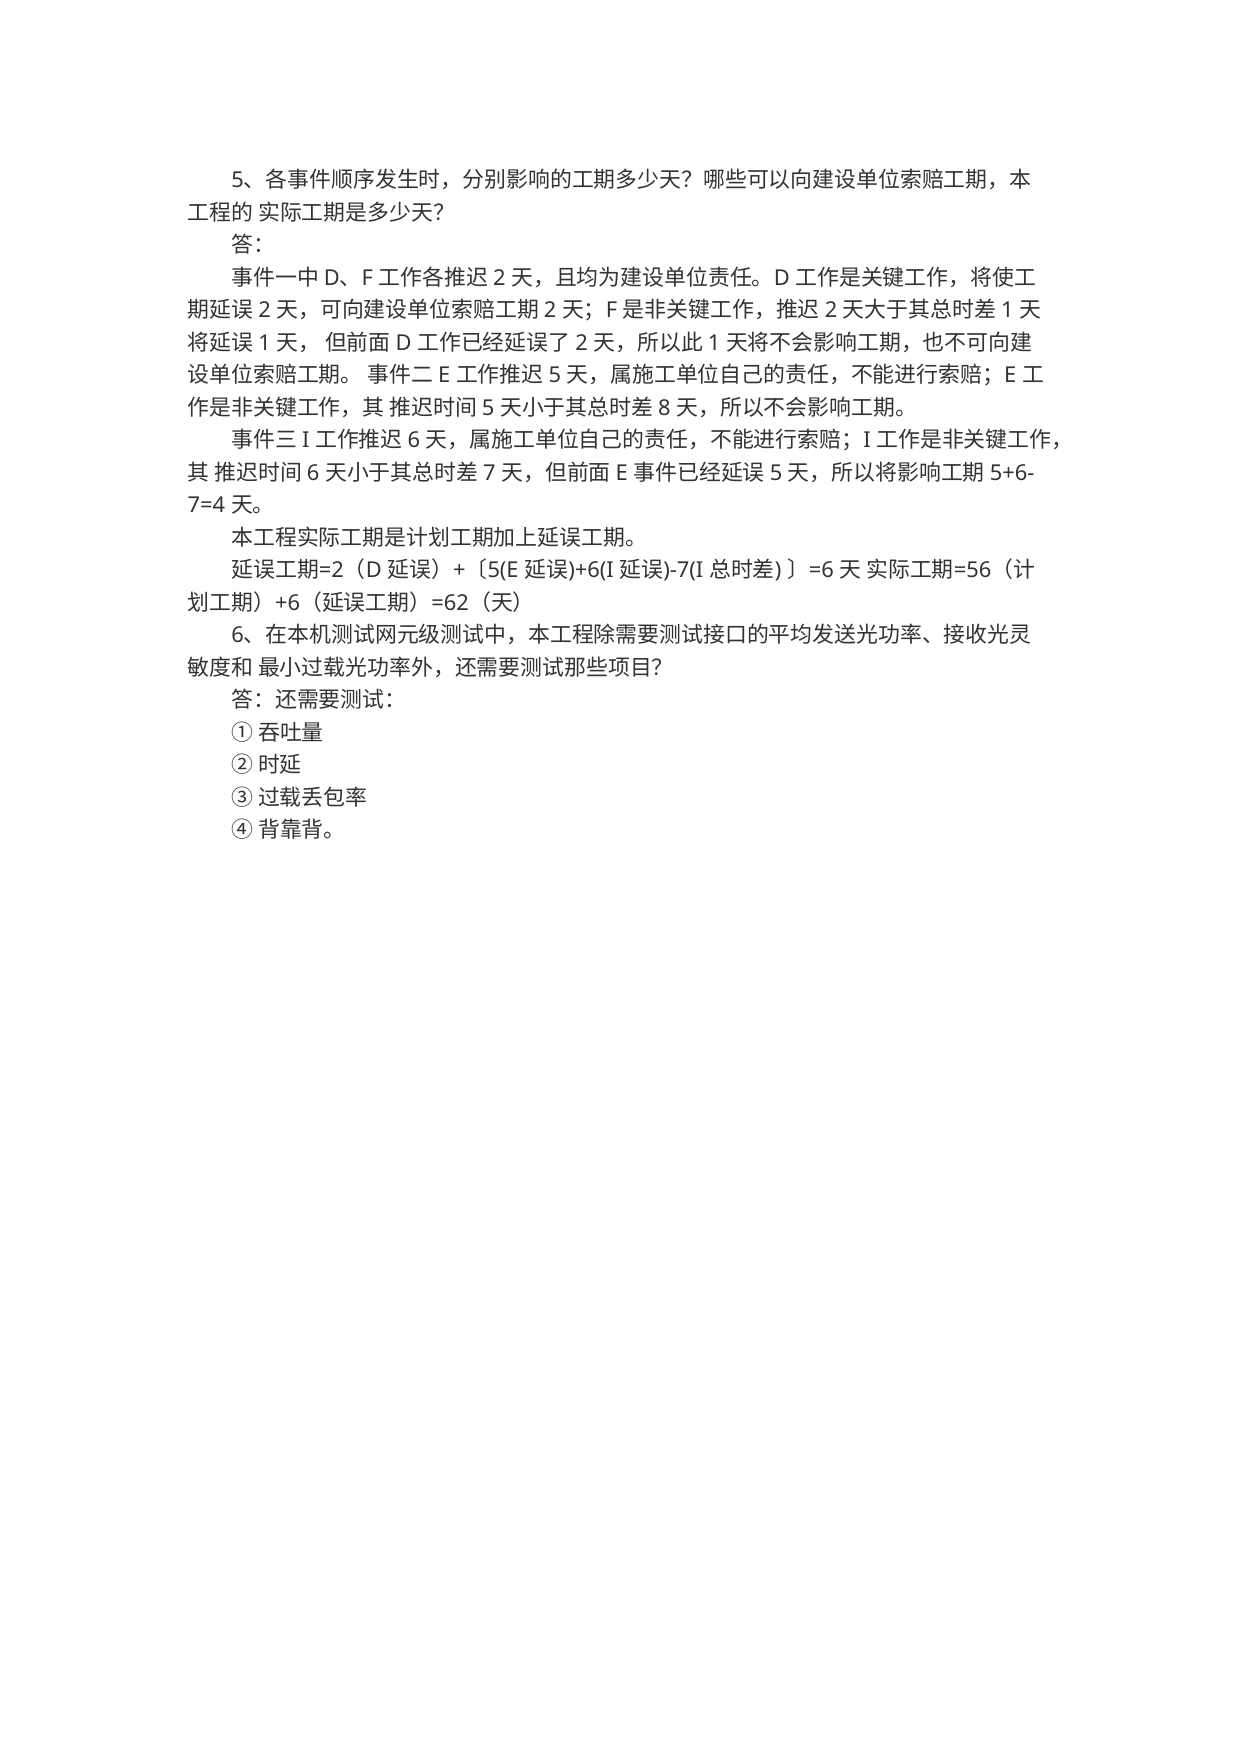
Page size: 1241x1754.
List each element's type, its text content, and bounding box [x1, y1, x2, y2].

text ② 时延 [187, 747, 1053, 779]
text 事件一中 D、F 工作各推迟 2 天，且均为建设单位责任。D 工作是关键工作，将使工期延误 2 天，可向建设单位索赔工期 2 天；F 是非关键工作，推迟 2 天大于其总时差 1 天将延误 1 天， 但前面 D 工作已经延误了 2 天，所以此 1 天将不会影响工期，也不可向建设单位索赔工期。 事件二 E 工作推迟 5 天，属施工单位自己的责任，不能进行索赔；E 工作是非关键工作，其 推迟时间 5 天小于其总时差 8 天，所以不会影响工期。 [187, 259, 1053, 422]
text 延误工期=2（D 延误）+〔5(E 延误)+6(I 延误)-7(I 总时差) 〕=6 天 实际工期=56（计划工期）+6（延误工期）=62（天） [187, 552, 1053, 617]
text ③ 过载丢包率 [187, 779, 1053, 812]
text ④ 背靠背。 [187, 812, 1053, 844]
text 答： [187, 227, 1053, 259]
text 6、在本机测试网元级测试中，本工程除需要测试接口的平均发送光功率、接收光灵敏度和 最小过载光功率外，还需要测试那些项目？ [187, 617, 1053, 682]
text 答：还需要测试： [187, 682, 1053, 714]
text 本工程实际工期是计划工期加上延误工期。 [187, 519, 1053, 552]
text 5、各事件顺序发生时，分别影响的工期多少天？哪些可以向建设单位索赔工期，本工程的 实际工期是多少天？ [187, 162, 1053, 227]
text 事件三 I 工作推迟 6 天，属施工单位自己的责任，不能进行索赔；I 工作是非关键工作，其 推迟时间 6 天小于其总时差 7 天，但前面 E 事件已经延误 5 天，所以将影响工期 5+6-7=4 天。 [187, 422, 1053, 519]
text ① 吞吐量 [187, 714, 1053, 747]
